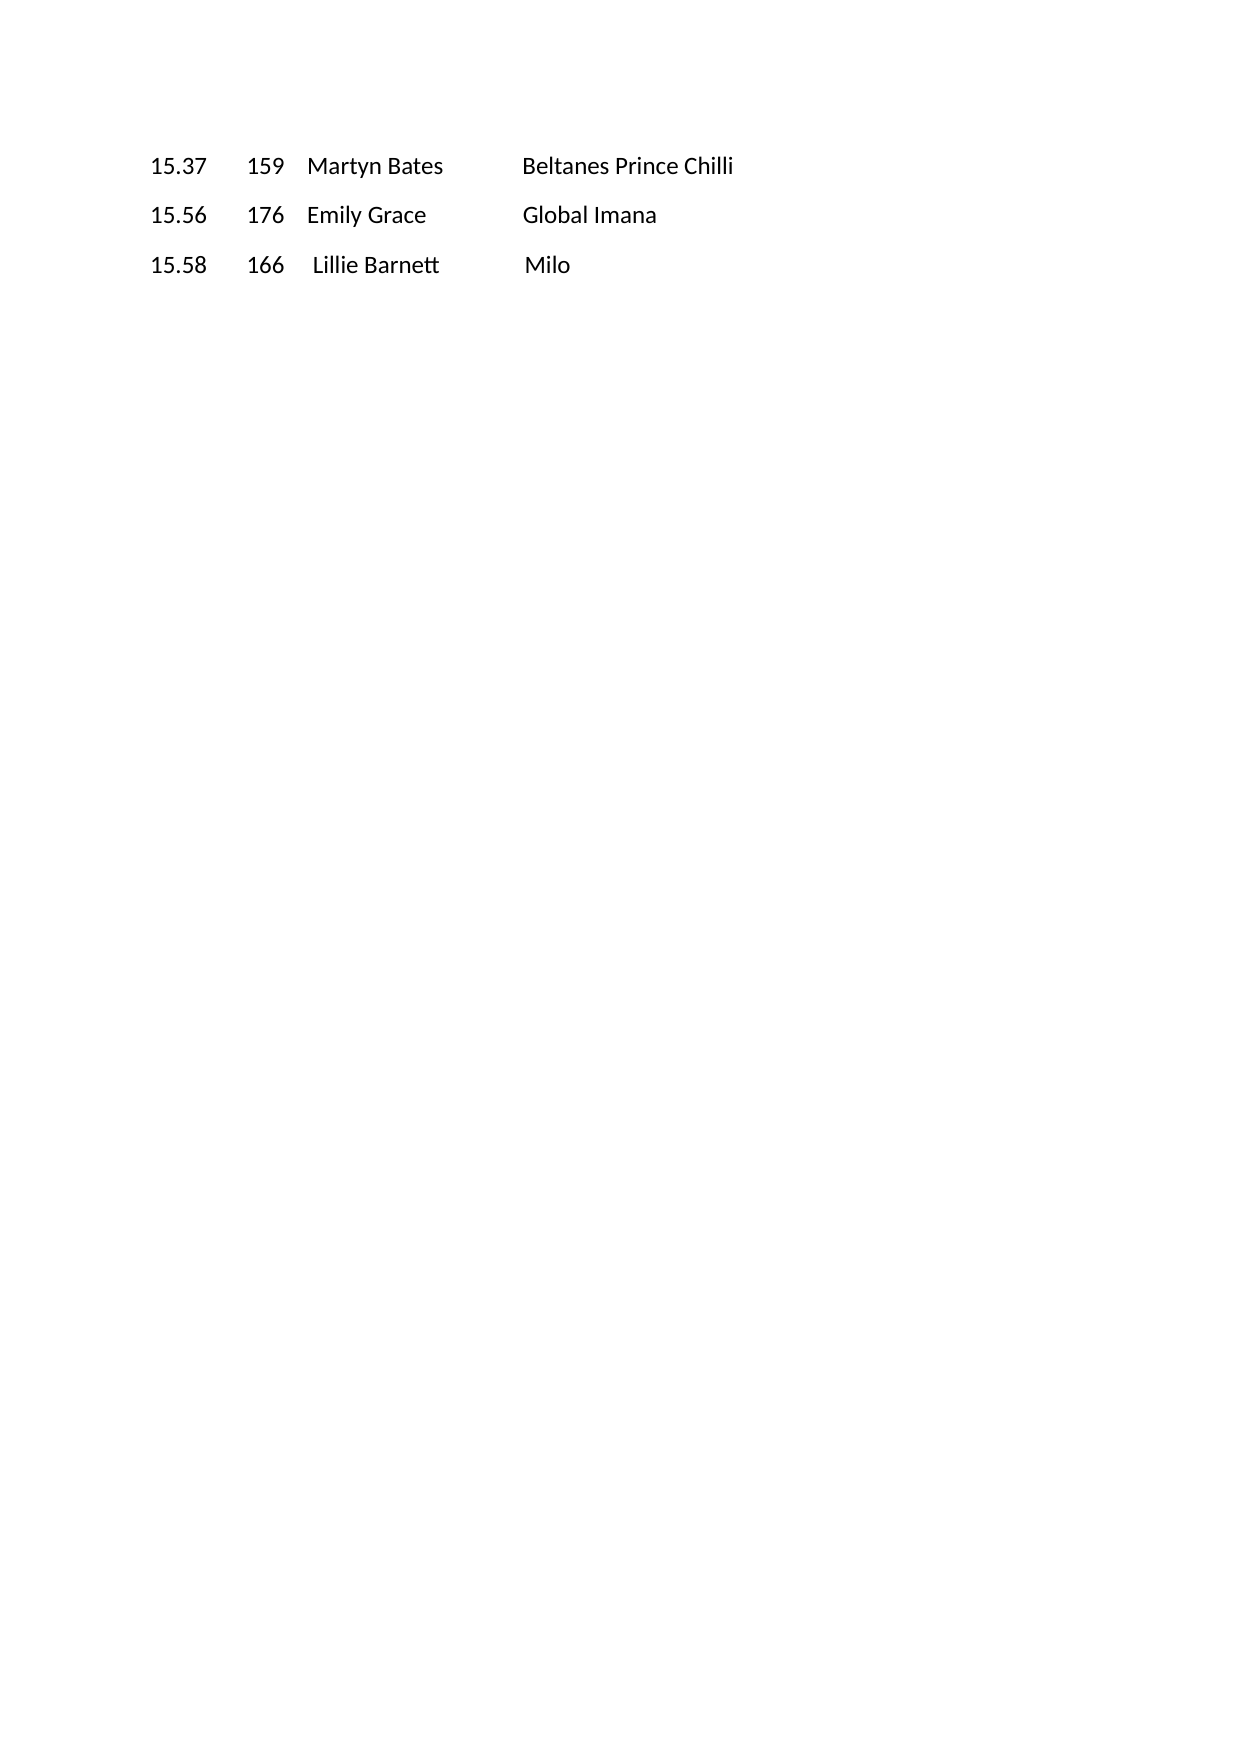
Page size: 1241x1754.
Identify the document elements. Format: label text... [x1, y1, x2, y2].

text 15.58 166 Lillie Barnett Milo [150, 249, 1090, 280]
text 15.37 159 Martyn Bates Beltanes Prince Chilli [150, 150, 1090, 181]
text 15.56 176 Emily Grace Global Imana [150, 199, 1090, 230]
